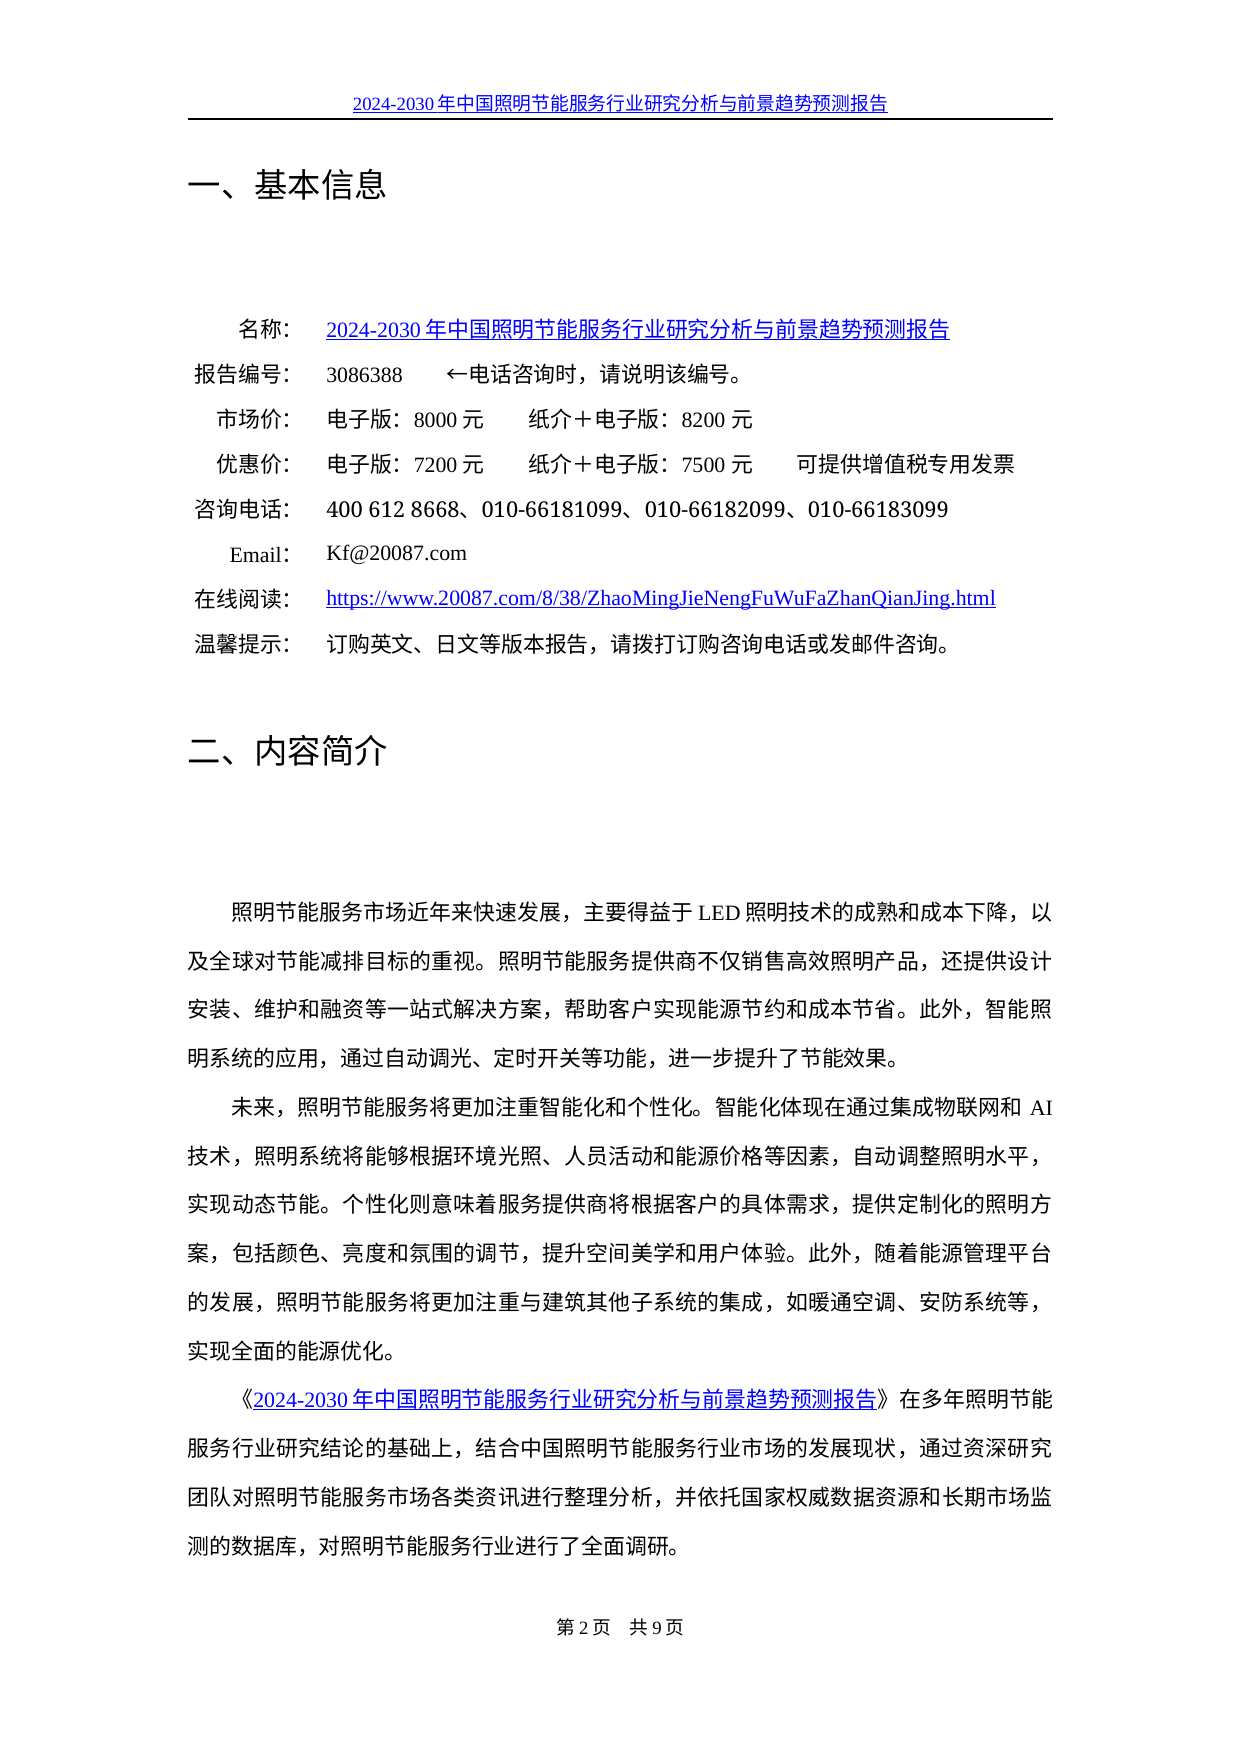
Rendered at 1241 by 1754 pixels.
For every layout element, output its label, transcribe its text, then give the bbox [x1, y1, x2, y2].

table_cell 市场价： [167, 402, 315, 447]
table_cell 电子版：8000 元 纸介＋电子版：8200 元 [315, 402, 1073, 447]
table_cell 400 612 8668、010-66181099、010-66182099、010-66183099 [315, 492, 1073, 537]
table_cell 3086388 ←电话咨询时，请说明该编号。 [315, 357, 1073, 402]
table_cell 在线阅读： [167, 582, 315, 627]
table_cell [315, 582, 1073, 627]
table_cell 温馨提示： [167, 627, 315, 672]
table_cell 电子版：7200 元 纸介＋电子版：7500 元 可提供增值税专用发票 [315, 447, 1073, 492]
table_cell 咨询电话： [167, 492, 315, 537]
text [187, 894, 1053, 1561]
title 二、内容简介 [187, 717, 1053, 782]
title 一、基本信息 [187, 150, 1053, 215]
table_cell Kf@20087.com [315, 537, 1073, 582]
table_header 名称： [167, 312, 315, 357]
table_cell Email： [167, 537, 315, 582]
table_cell 报告编号： [167, 357, 315, 402]
table_header 2024-2030年中国照明节能服务行业研究分析与前景趋势预测报告 [315, 312, 1073, 357]
table_cell 优惠价： [167, 447, 315, 492]
table_cell 订购英文、日文等版本报告，请拨打订购咨询电话或发邮件咨询。 [315, 627, 1073, 672]
